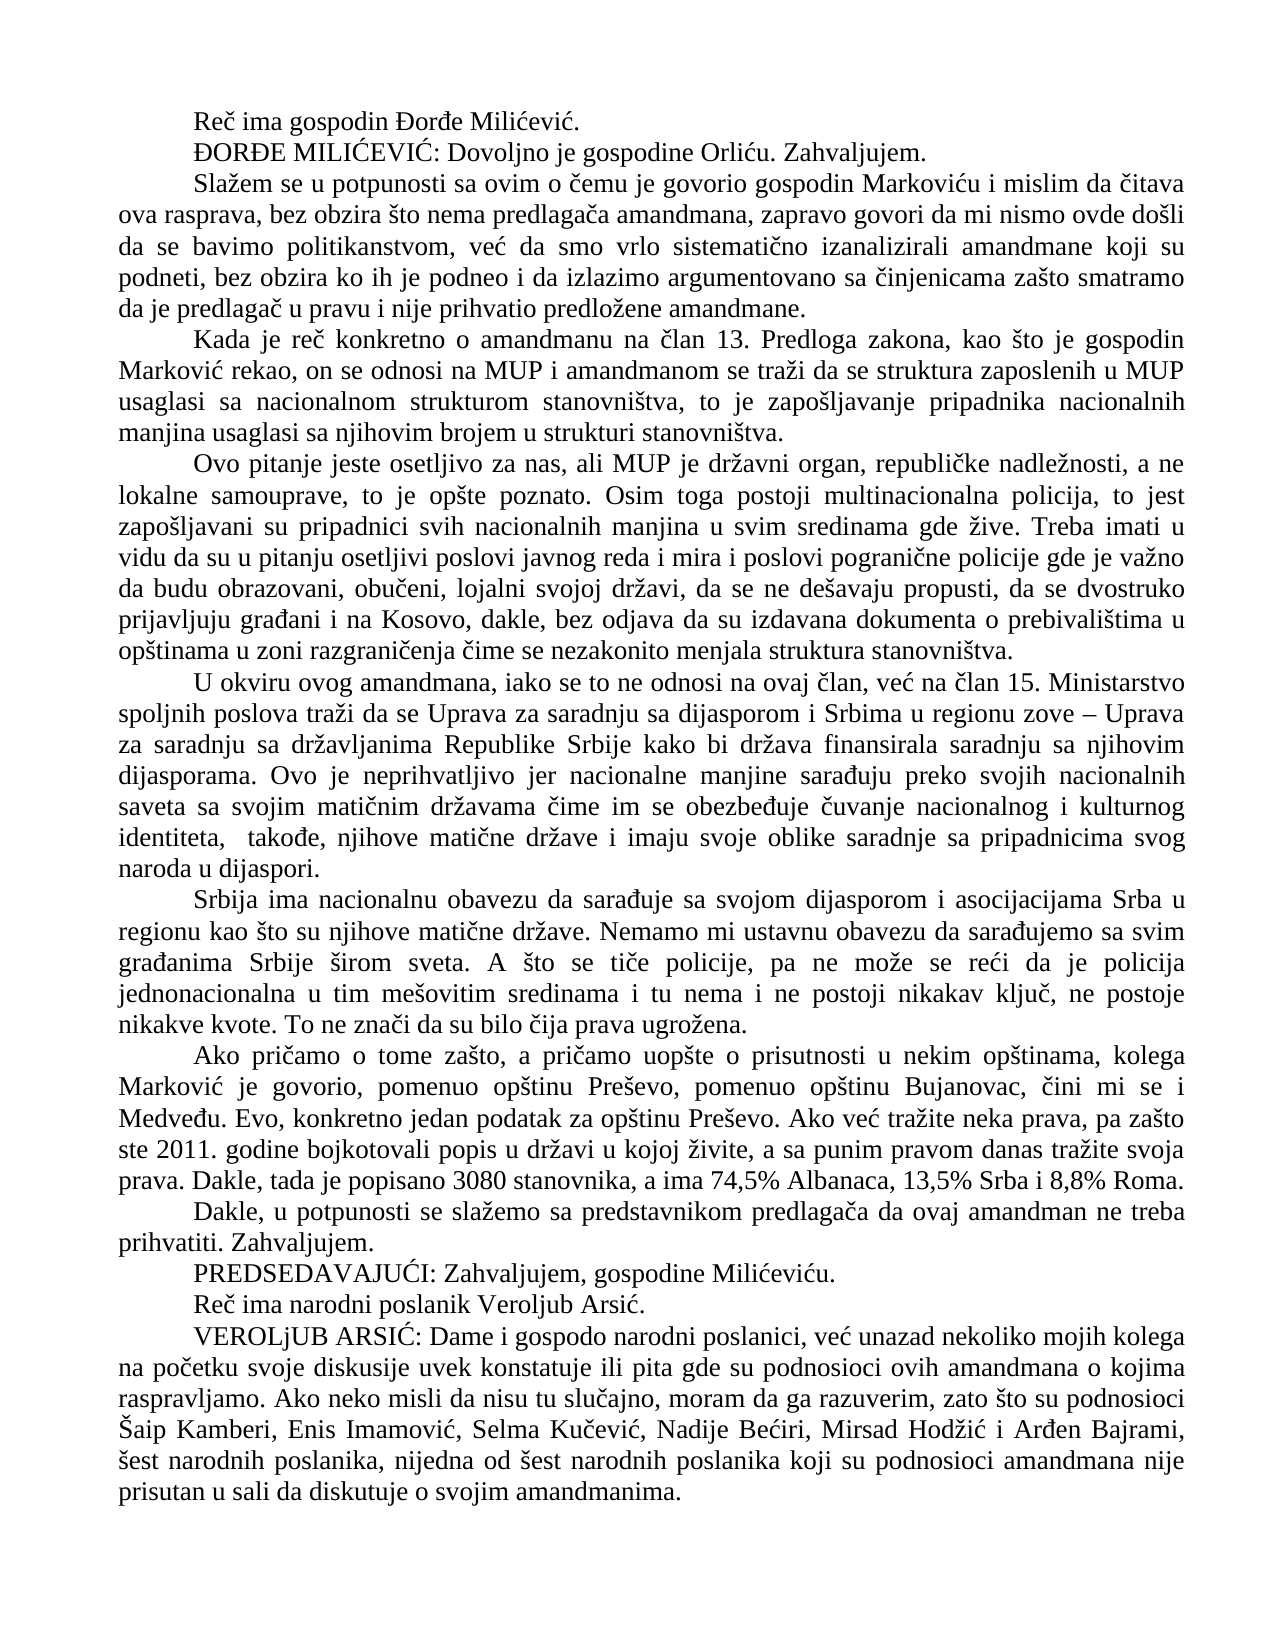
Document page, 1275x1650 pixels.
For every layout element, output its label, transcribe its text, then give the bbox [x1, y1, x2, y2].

text VEROLjUB ARSIĆ: Dame i gospodo narodni poslanici, već unazad nekoliko mojih kolega na početku svoje diskusije uvek konstatuje ili pita gde su podnosioci ovih amandmana o kojima raspravljamo. Ako neko misli da nisu tu slučajno, moram da ga razuverim, zato što su podnosioci Šaip Kamberi, Enis Imamović, Selma Kučević, Nadije Bećiri, Mirsad Hodžić i Arđen Bajrami, šest narodnih poslanika, nijedna od šest narodnih poslanika koji su podnosioci amandmana nije prisutan u sali da diskutuje o svojim amandmanima. [118, 1320, 1186, 1507]
text Srbija ima nacionalnu obavezu da sarađuje sa svojom dijasporom i asocijacijama Srba u regionu kao što su njihove matične države. Nemamo mi ustavnu obavezu da sarađujemo sa svim građanima Srbije širom sveta. A što se tiče policije, pa ne može se reći da je policija jednonacionalna u tim mešovitim sredinama i tu nema i ne postoji nikakav ključ, ne postoje nikakve kvote. To ne znači da su bilo čija prava ugrožena. [118, 884, 1186, 1039]
text Ovo pitanje jeste osetljivo za nas, ali MUP je državni organ, republičke nadležnosti, a ne lokalne samouprave, to je opšte poznato. Osim toga postoji multinacionalna policija, to jest zapošljavani su pripadnici svih nacionalnih manjina u svim sredinama gde žive. Treba imati u vidu da su u pitanju osetljivi poslovi javnog reda i mira i poslovi pogranične policije gde je važno da budu obrazovani, obučeni, lojalni svojoj državi, da se ne dešavaju propusti, da se dvostruko prijavljuju građani i na Kosovo, dakle, bez odjava da su izdavana dokumenta o prebivalištima u opštinama u zoni razgraničenja čime se nezakonito menjala struktura stanovništva. [118, 448, 1186, 666]
text Slažem se u potpunosti sa ovim o čemu je govorio gospodin Markoviću i mislim da čitava ova rasprava, bez obzira što nema predlagača amandmana, zapravo govori da mi nismo ovde došli da se bavimo politikanstvom, već da smo vrlo sistematično izanalizirali amandmane koji su podneti, bez obzira ko ih je podneo i da izlazimo argumentovano sa činjenicama zašto smatramo da je predlagač u pravu i nije prihvatio predložene amandmane. [118, 167, 1186, 323]
text Kada je reč konkretno o amandmanu na član 13. Predloga zakona, kao što je gospodin Marković rekao, on se odnosi na MUP i amandmanom se traži da se struktura zaposlenih u MUP usaglasi sa nacionalnom strukturom stanovništva, to je zapošljavanje pripadnika nacionalnih manjina usaglasi sa njihovim brojem u strukturi stanovništva. [118, 323, 1186, 448]
text PREDSEDAVAJUĆI: Zahvaljujem, gospodine Milićeviću. [118, 1257, 1186, 1288]
text Dakle, u potpunosti se slažemo sa predstavnikom predlagača da ovaj amandman ne treba prihvatiti. Zahvaljujem. [118, 1195, 1186, 1257]
text U okviru ovog amandmana, iako se to ne odnosi na ovaj član, već na član 15. Ministarstvo spoljnih poslova traži da se Uprava za saradnju sa dijasporom i Srbima u regionu zove – Uprava za saradnju sa državljanima Republike Srbije kako bi država finansirala saradnju sa njihovim dijasporama. Ovo je neprihvatljivo jer nacionalne manjine sarađuju preko svojih nacionalnih saveta sa svojim matičnim državama čime im se obezbeđuje čuvanje nacionalnog i kulturnog identiteta, takođe, njihove matične države i imaju svoje oblike saradnje sa pripadnicima svog naroda u dijaspori. [118, 666, 1186, 884]
text ĐORĐE MILIĆEVIĆ: Dovoljno je gospodine Orliću. Zahvaljujem. [118, 136, 1186, 167]
text Reč ima gospodin Đorđe Milićević. [118, 105, 1186, 136]
text Ako pričamo o tome zašto, a pričamo uopšte o prisutnosti u nekim opštinama, kolega Marković je govorio, pomenuo opštinu Preševo, pomenuo opštinu Bujanovac, čini mi se i Medveđu. Evo, konkretno jedan podatak za opštinu Preševo. Ako već tražite neka prava, pa zašto ste 2011. godine bojkotovali popis u državi u kojoj živite, a sa punim pravom danas tražite svoja prava. Dakle, tada je popisano 3080 stanovnika, a ima 74,5% Albanaca, 13,5% Srba i 8,8% Roma. [118, 1039, 1186, 1195]
text Reč ima narodni poslanik Veroljub Arsić. [118, 1288, 1186, 1320]
